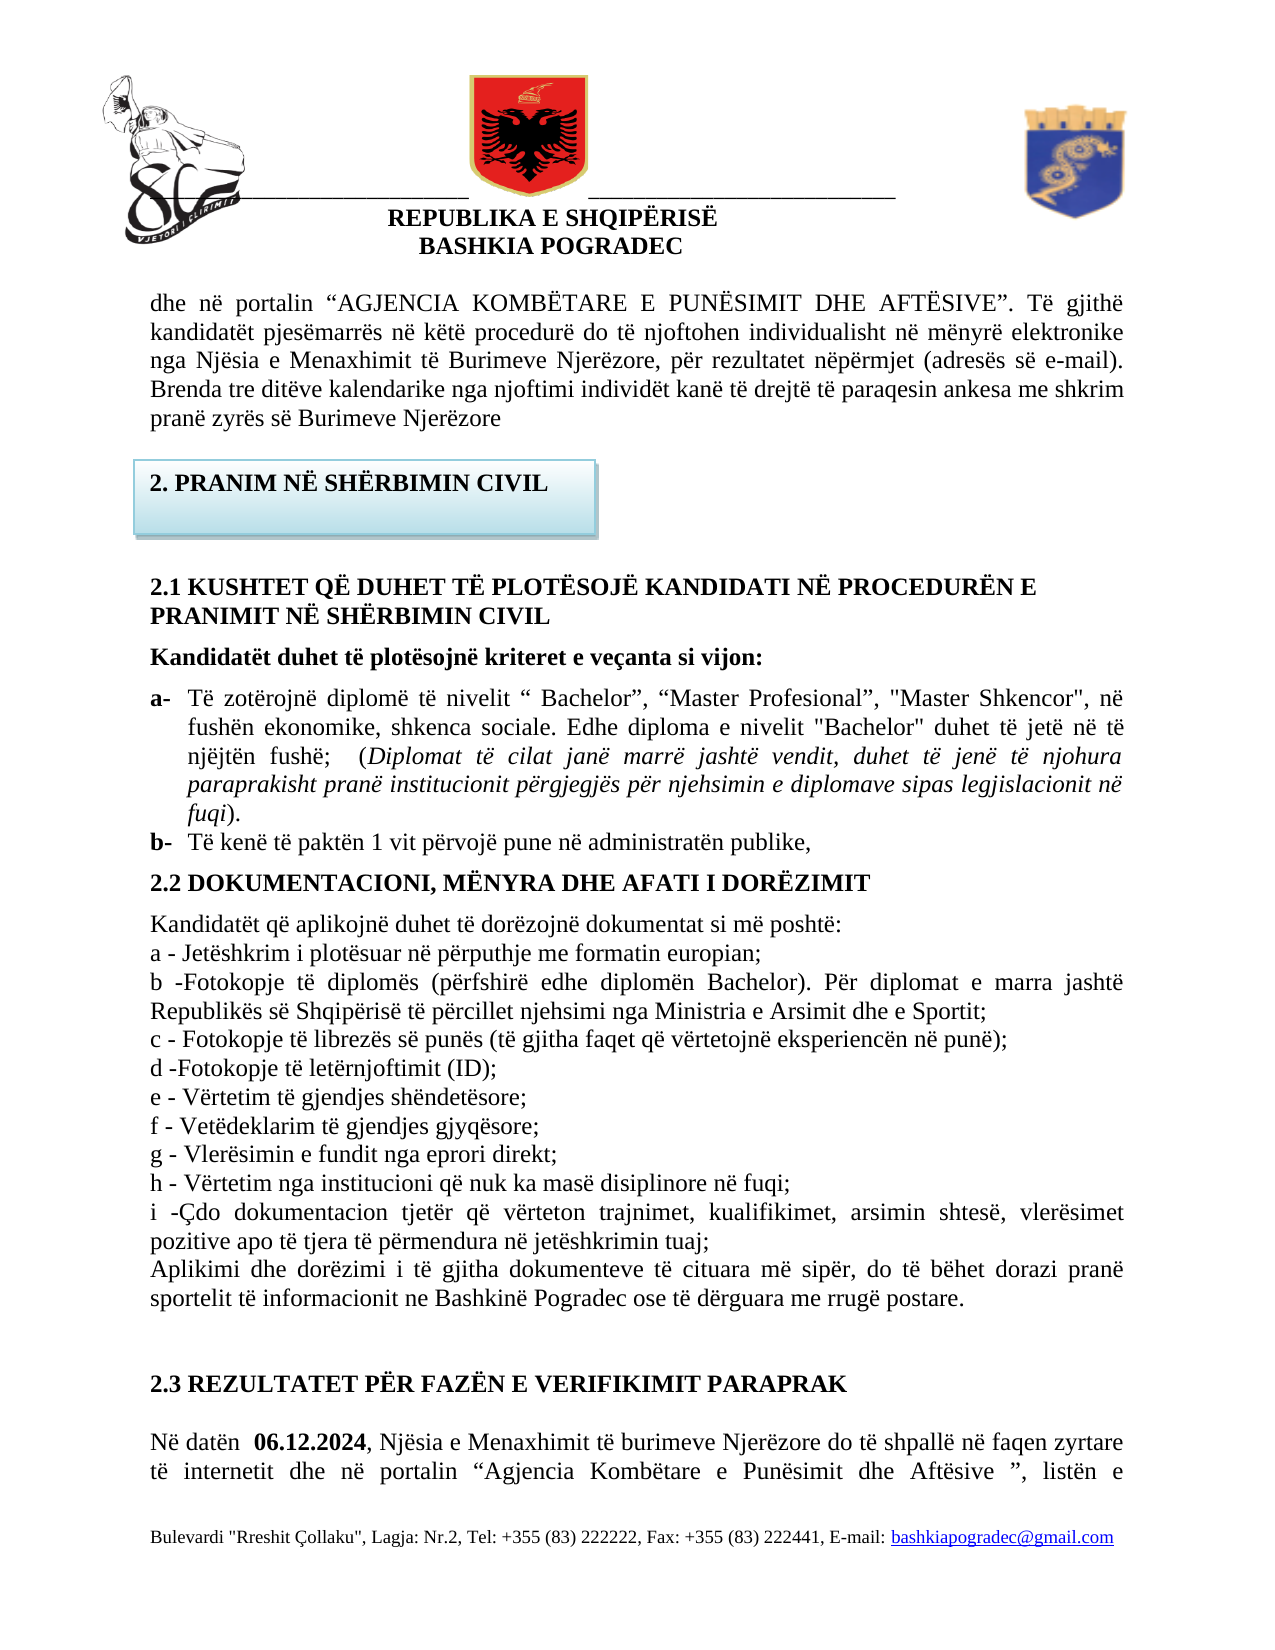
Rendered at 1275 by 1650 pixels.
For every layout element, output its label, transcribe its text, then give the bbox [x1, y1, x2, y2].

text Aplikimi dhe dorëzimi i të gjitha dokumenteve të cituara më sipër, do të bëhet dorazi pranë sportelit të informacionit ne Bashkinë Pogradec ose të dërguara me rrugë postare. [150, 1254, 1125, 1312]
list Të zotërojnë diplomë të nivelit “ Bachelor”, “Master Profesional”, "Master Shkencor", në fushën ekonomike, shkenca sociale. Edhe diploma e nivelit "Bachelor" duhet të jetë në të njëjtën fushë; (Diplomat të cilat janë marrë jashtë vendit, duhet të jenë të njohura paraprakisht pranë institucionit përgjegjës për njehsimin e diplomave sipas legjislacionit në fuqi). [150, 683, 1125, 827]
text g - Vlerësimin e fundit nga eprori direkt; [150, 1139, 1125, 1168]
text 2.1 KUSHTET QË DUHET TË PLOTËSOJË KANDIDATI NË PROCEDURËN E PRANIMIT NË SHËRBIMIN CIVIL [150, 572, 1125, 629]
text c - Fotokopje të librezës së punës (të gjitha faqet që vërtetojnë eksperiencën në punë); [150, 1024, 1125, 1053]
text h - Vërtetim nga institucioni që nuk ka masë disiplinore në fuqi; [150, 1168, 1125, 1197]
text e - Vërtetim të gjendjes shëndetësore; [150, 1082, 1125, 1111]
text Kandidatët duhet të plotësojnë kriteret e veçanta si vijon: [150, 642, 1125, 671]
text b -Fotokopje të diplomës (përfshirë edhe diplomën Bachelor). Për diplomat e marra jashtë Republikës së Shqipërisë të përcillet njehsimi nga Ministria e Arsimit dhe e Sportit; [150, 967, 1125, 1024]
picture [101, 75, 245, 245]
text d -Fotokopje të letërnjoftimit (ID); [150, 1053, 1125, 1082]
text a - Jetëshkrim i plotësuar në përputhje me formatin europian; [150, 938, 1125, 967]
text 2.3 REZULTATET PËR FAZËN E VERIFIKIMIT PARAPRAK [150, 1369, 1125, 1398]
list Të kenë të paktën 1 vit përvojë pune në administratën publike, [150, 827, 1125, 856]
text 2.2 DOKUMENTACIONI, MËNYRA DHE AFATI I DORËZIMIT [150, 868, 1125, 897]
text Kandidatët që aplikojnë duhet të dorëzojnë dokumentat si më poshtë: [150, 909, 1125, 938]
picture [469, 75, 589, 197]
text i -Çdo dokumentacion tjetër që vërteton trajnimet, kualifikimet, arsimin shtesë, vlerësimet pozitive apo të tjera të përmendura në jetëshkrimin tuaj; [150, 1197, 1125, 1254]
text f - Vetëdeklarim të gjendjes gjyqësore; [150, 1111, 1125, 1139]
